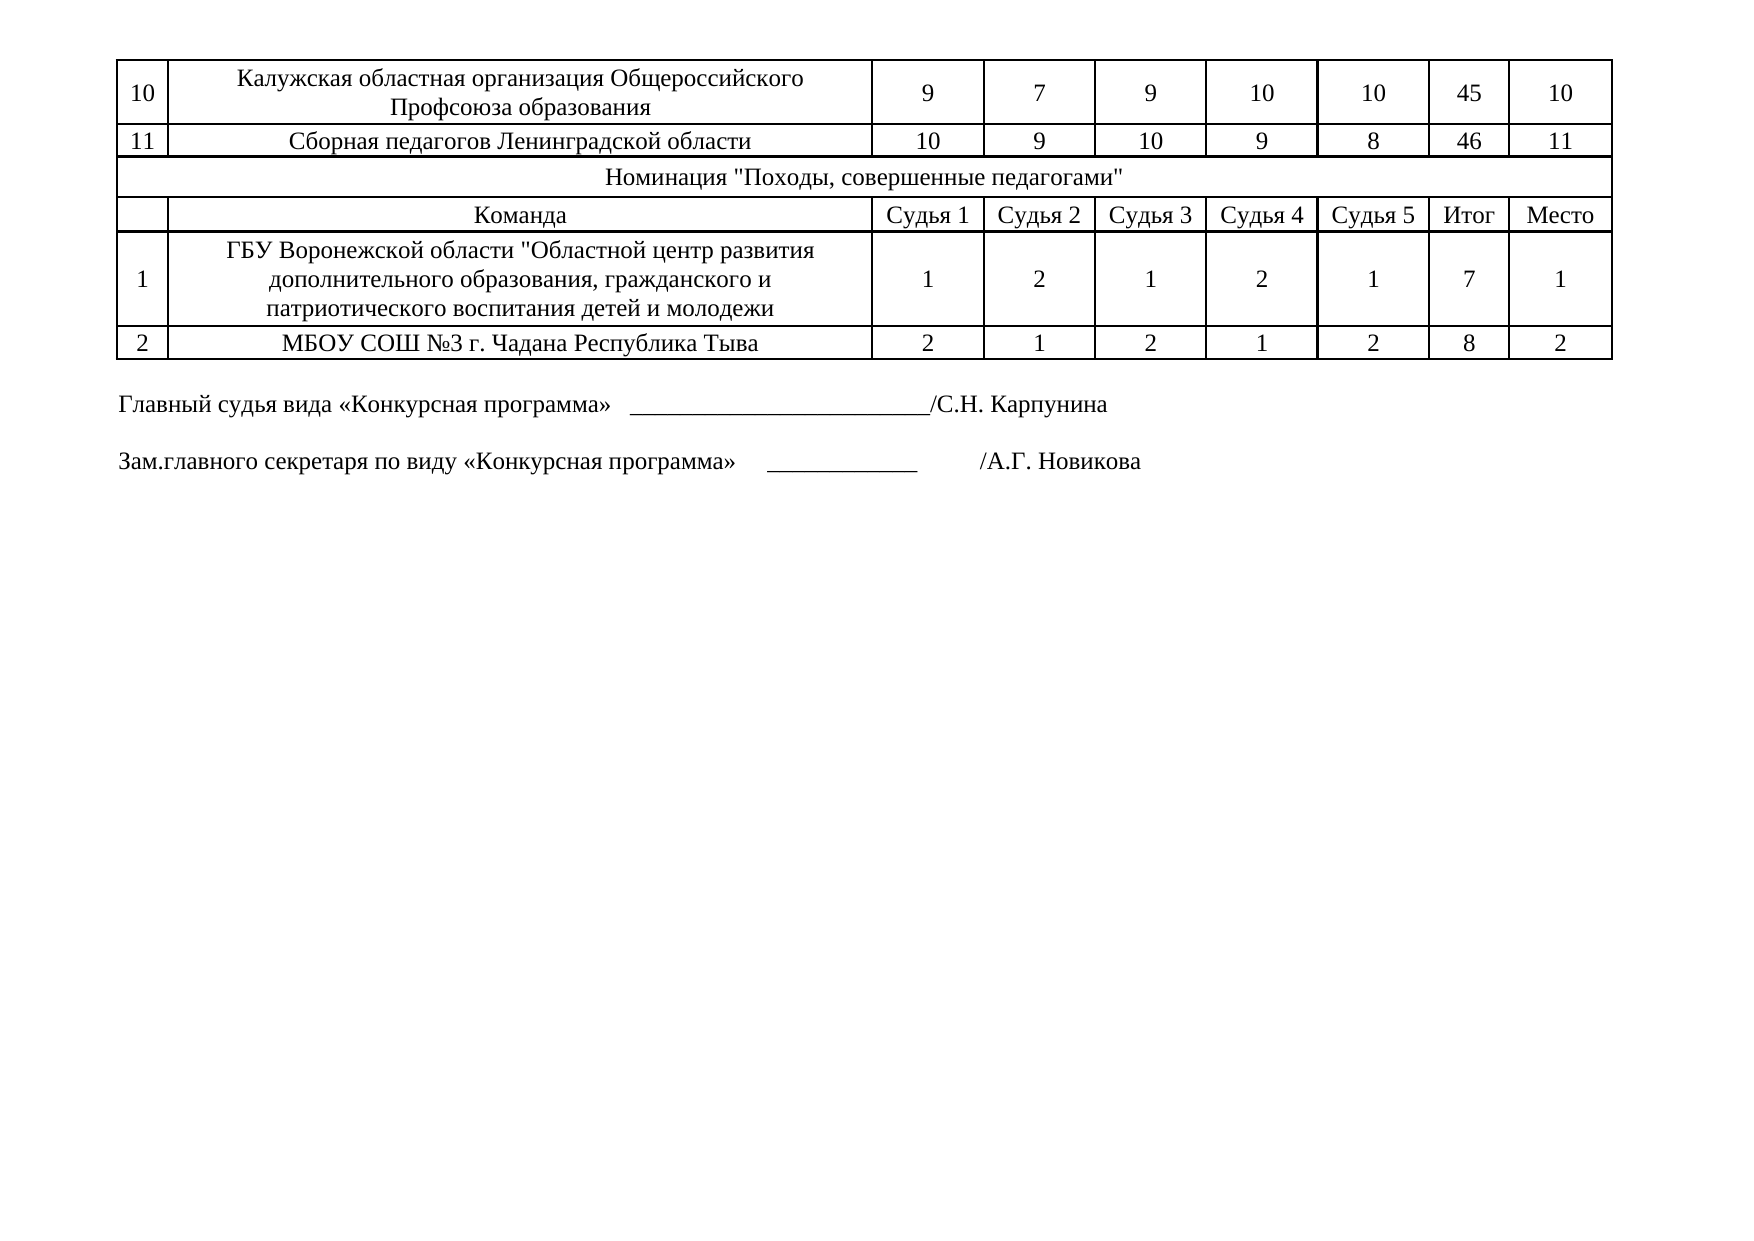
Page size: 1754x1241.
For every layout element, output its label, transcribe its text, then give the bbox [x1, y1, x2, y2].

table_cell МБОУ СОШ №3 г. Чадана Республика Тыва [169, 327, 871, 358]
table_cell Судья 5 [1319, 198, 1428, 230]
text Главный судья вида «Конкурсная программа» ________________________/С.Н. Карпунина [118, 389, 1636, 417]
table_cell 2 [873, 327, 983, 358]
table_cell 7 [1430, 233, 1508, 325]
table_cell 9 [1096, 61, 1205, 123]
table_cell 11 [118, 125, 167, 155]
table_cell ГБУ Воронежской области "Областной центр развития дополнительного образования, гражданского и патриотического воспитания детей и молодежи [169, 233, 871, 325]
table_cell 10 [1319, 61, 1428, 123]
table_cell 10 [1207, 61, 1316, 123]
table_cell Судья 4 [1207, 198, 1316, 230]
table_cell 11 [1510, 125, 1611, 155]
table_cell Сборная педагогов Ленинградской области [169, 125, 871, 155]
table_cell 2 [1096, 327, 1205, 358]
text Зам.главного секретаря по виду «Конкурсная программа» ____________ /А.Г. Новикова [118, 446, 1636, 475]
table_cell Калужская областная организация Общероссийского Профсоюза образования [169, 61, 871, 123]
table_cell 7 [985, 61, 1094, 123]
table_cell Команда [169, 198, 871, 230]
table_cell Номинация "Походы, совершенные педагогами" [118, 158, 1611, 196]
table_cell 10 [1510, 61, 1611, 123]
table_cell Судья 3 [1096, 198, 1205, 230]
table_cell 9 [1207, 125, 1316, 155]
table_cell 8 [1430, 327, 1508, 358]
table_cell 1 [1096, 233, 1205, 325]
table_cell 2 [985, 233, 1094, 325]
table_cell 46 [1430, 125, 1508, 155]
table_cell 8 [1319, 125, 1428, 155]
table_cell 1 [1207, 327, 1316, 358]
table_cell 1 [1510, 233, 1611, 325]
table_cell 10 [1096, 125, 1205, 155]
table_cell 9 [873, 61, 983, 123]
table_cell 2 [1207, 233, 1316, 325]
table_cell Судья 2 [985, 198, 1094, 230]
table_cell 2 [1510, 327, 1611, 358]
table_cell Итог [1430, 198, 1508, 230]
table_cell 9 [985, 125, 1094, 155]
table_cell 1 [873, 233, 983, 325]
table_cell [118, 198, 167, 230]
table_cell 2 [1319, 327, 1428, 358]
table_cell 1 [118, 233, 167, 325]
table_cell 10 [118, 61, 167, 123]
table_cell Судья 1 [873, 198, 983, 230]
table_cell 10 [873, 125, 983, 155]
table_cell 45 [1430, 61, 1508, 123]
table_cell 1 [1319, 233, 1428, 325]
table_cell 2 [118, 327, 167, 358]
table_cell 1 [985, 327, 1094, 358]
table_cell Место [1510, 198, 1611, 230]
